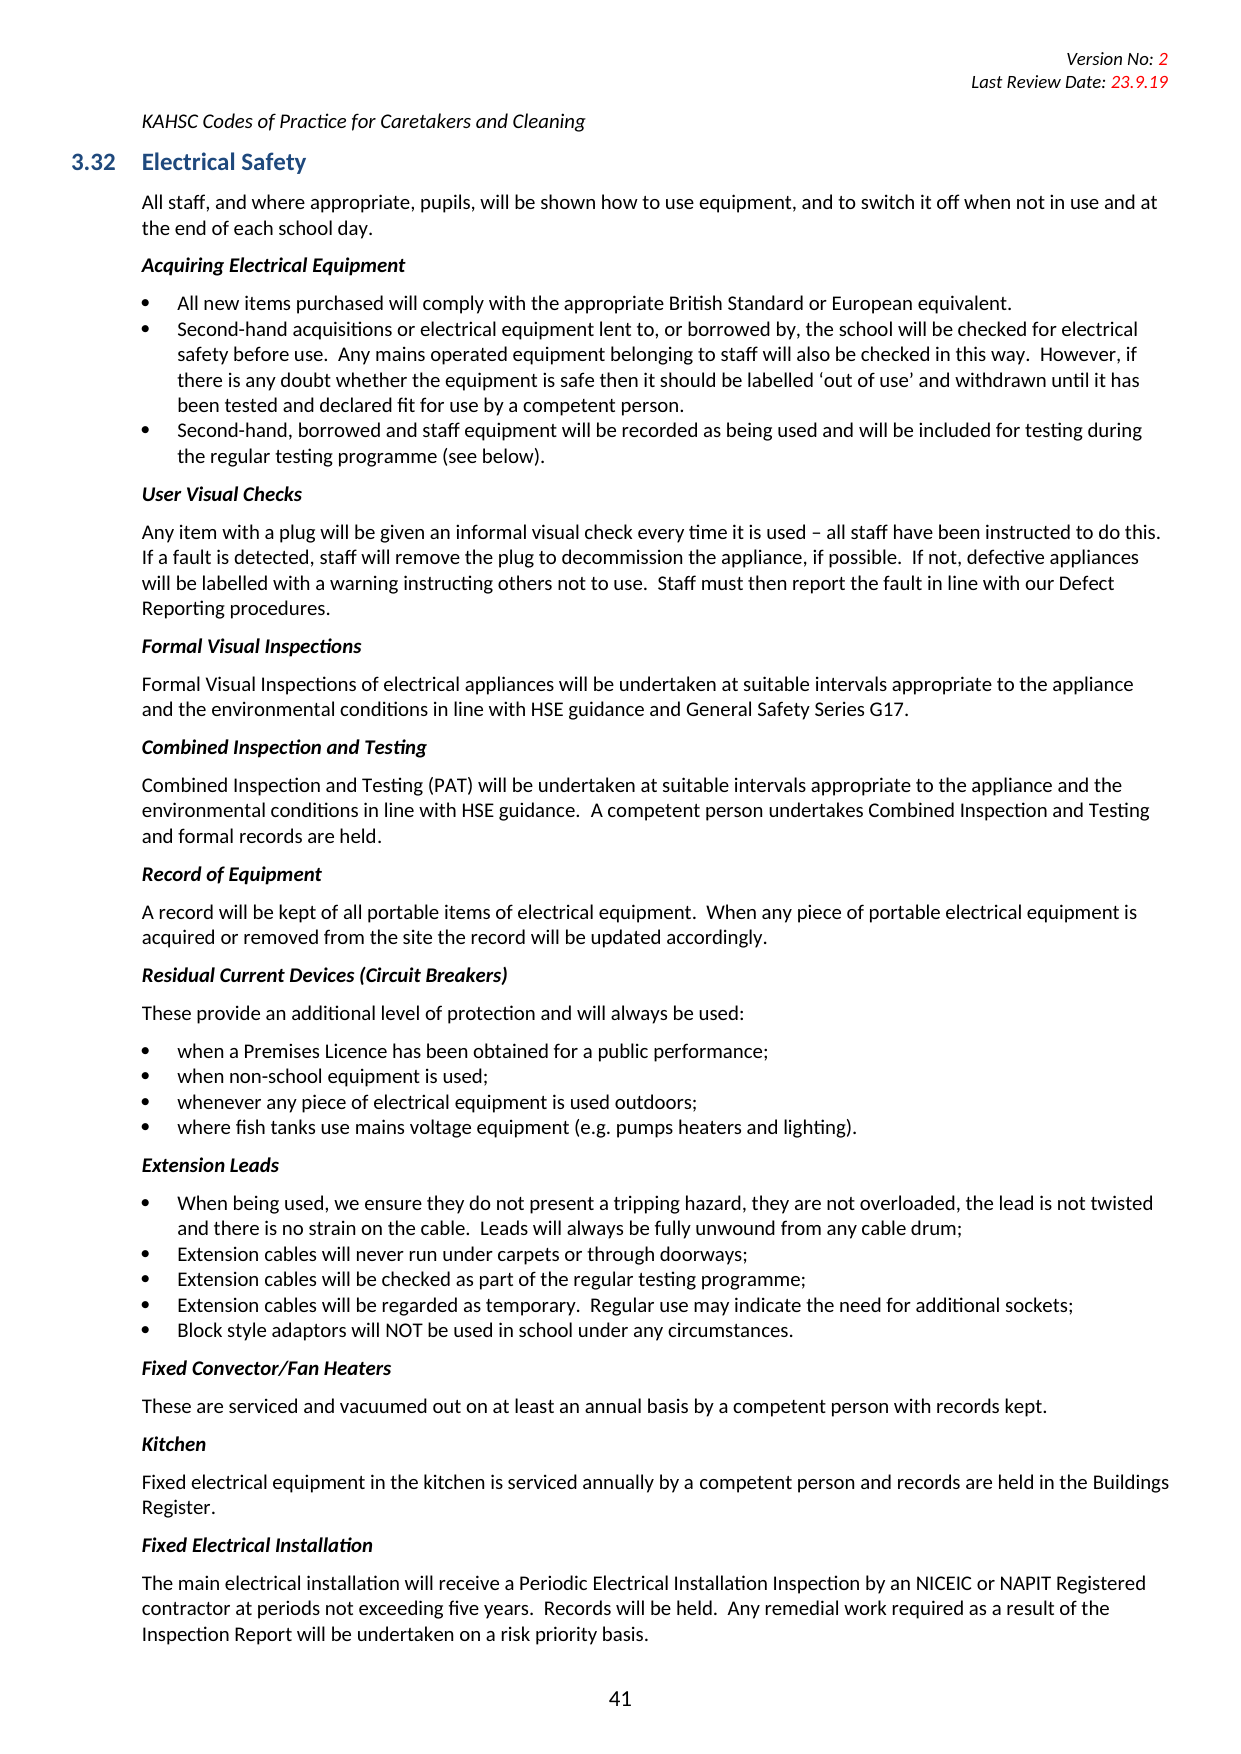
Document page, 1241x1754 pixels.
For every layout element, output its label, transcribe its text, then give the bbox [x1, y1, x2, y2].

list All new items purchased will comply with the appropriate British Standard or European equivalent. [142, 291, 1169, 316]
subtitle Extension Leads [142, 1152, 1169, 1178]
text The main electrical installation will receive a Periodic Electrical Installation Inspection by an NICEIC or NAPIT Registered contractor at periods not exceeding five years. Records will be held. Any remedial work required as a result of the Inspection Report will be undertaken on a risk priority basis. [142, 1570, 1169, 1646]
text KAHSC Codes of Practice for Caretakers and Cleaning [142, 108, 1169, 134]
list whenever any piece of electrical equipment is used outdoors; [142, 1089, 1169, 1114]
subtitle User Visual Checks [142, 481, 1169, 506]
text Any item with a plug will be given an informal visual check every time it is used – all staff have been instructed to do this. If a fault is detected, staff will remove the plug to decommission the appliance, if possible. If not, defective appliances will be labelled with a warning instructing others not to use. Staff must then report the fault in line with our Defect Reporting procedures. [142, 519, 1169, 621]
list Second-hand, borrowed and staff equipment will be recorded as being used and will be included for testing during the regular testing programme (see below). [142, 418, 1169, 468]
text A record will be kept of all portable items of electrical equipment. When any piece of portable electrical equipment is acquired or removed from the site the record will be updated accordingly. [142, 899, 1169, 950]
subtitle Fixed Convector/Fan Heaters [142, 1355, 1169, 1381]
subtitle Fixed Electrical Installation [142, 1532, 1169, 1558]
list Extension cables will be regarded as temporary. Regular use may indicate the need for additional sockets; [142, 1292, 1169, 1317]
subtitle Formal Visual Inspections [142, 633, 1169, 658]
text Formal Visual Inspections of electrical appliances will be undertaken at suitable intervals appropriate to the appliance and the environmental conditions in line with HSE guidance and General Safety Series G17. [142, 671, 1169, 722]
subtitle Kitchen [142, 1431, 1169, 1456]
subtitle Residual Current Devices (Circuit Breakers) [142, 962, 1169, 988]
list Extension cables will never run under carpets or through doorways; [142, 1241, 1169, 1266]
list where fish tanks use mains voltage equipment (e.g. pumps heaters and lighting). [142, 1114, 1169, 1140]
text These are serviced and vacuumed out on at least an annual basis by a competent person with records kept. [142, 1393, 1169, 1418]
list Second-hand acquisitions or electrical equipment lent to, or borrowed by, the school will be checked for electrical safety before use. Any mains operated equipment belonging to staff will also be checked in this way. However, if there is any doubt whether the equipment is safe then it should be labelled ‘out of use’ and withdrawn until it has been tested and declared fit for use by a competent person. [142, 316, 1169, 418]
text These provide an additional level of protection and will always be used: [142, 1000, 1169, 1026]
subtitle Electrical Safety [71, 146, 1169, 177]
text Combined Inspection and Testing (PAT) will be undertaken at suitable intervals appropriate to the appliance and the environmental conditions in line with HSE guidance. A competent person undertakes Combined Inspection and Testing and formal records are held. [142, 772, 1169, 848]
list Block style adaptors will NOT be used in school under any circumstances. [142, 1317, 1169, 1343]
text Fixed electrical equipment in the kitchen is serviced annually by a competent person and records are held in the Buildings Register. [142, 1469, 1169, 1520]
list When being used, we ensure they do not present a tripping hazard, they are not overloaded, the lead is not twisted and there is no strain on the cable. Leads will always be fully unwound from any cable drum; [142, 1190, 1169, 1241]
list when a Premises Licence has been obtained for a public performance; [142, 1038, 1169, 1063]
subtitle Combined Inspection and Testing [142, 734, 1169, 760]
subtitle Acquiring Electrical Equipment [142, 253, 1169, 278]
subtitle Record of Equipment [142, 861, 1169, 886]
list when non-school equipment is used; [142, 1063, 1169, 1089]
list Extension cables will be checked as part of the regular testing programme; [142, 1266, 1169, 1292]
text All staff, and where appropriate, pupils, will be shown how to use equipment, and to switch it off when not in use and at the end of each school day. [142, 189, 1169, 240]
